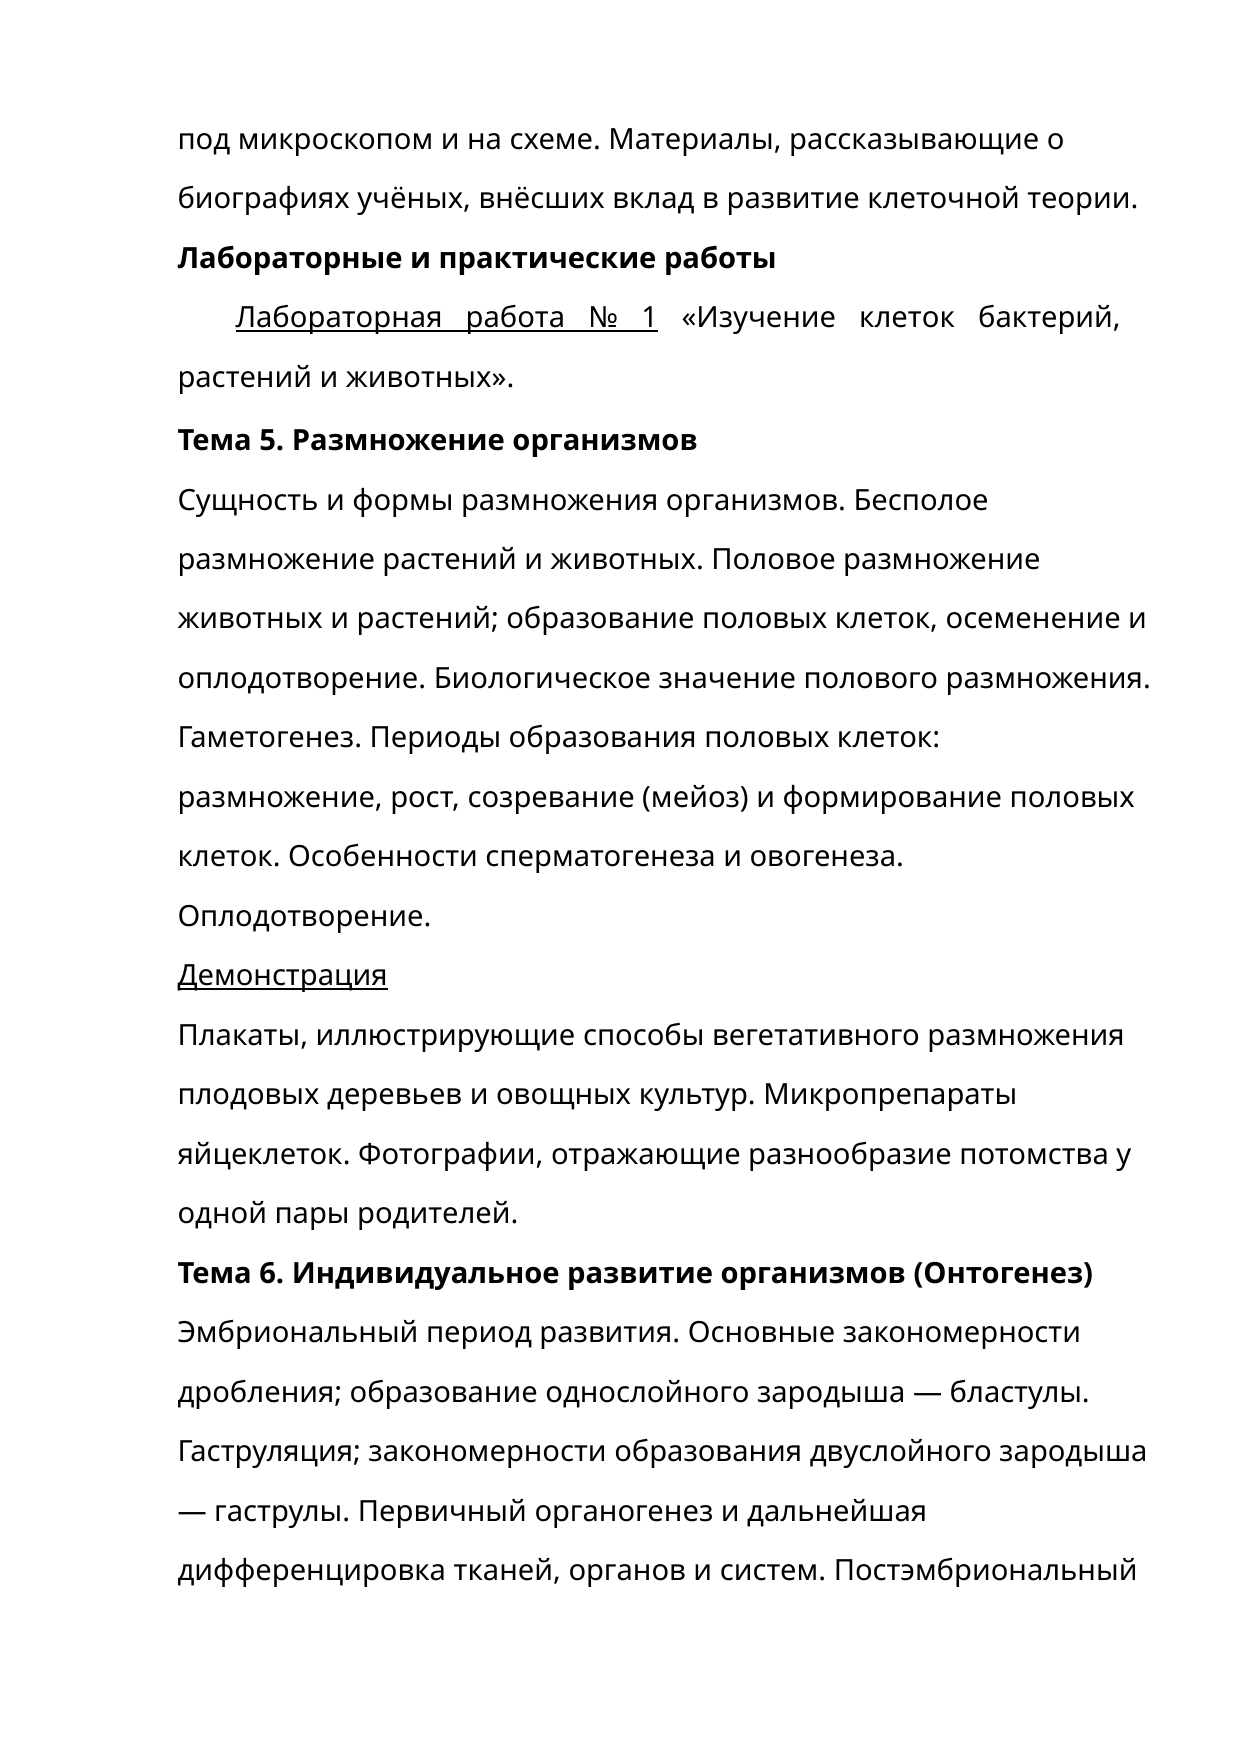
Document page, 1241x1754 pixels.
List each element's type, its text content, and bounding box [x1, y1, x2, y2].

text Сущность и формы размножения организмов. Бесполое размножение растений и животных. Половое размножение животных и растений; образование половых клеток, осеменение и оплодотворение. Биологическое значение полового размножения. Гаметогенез. Периоды образования половых клеток: размножение, рост, созревание (мейоз) и формирование половых клеток. Особенности сперматогенеза и овогенеза. Оплодотворение. [177, 479, 1152, 935]
text Тема 5. Размножение организмов [177, 419, 1152, 459]
text Плакаты, иллюстрирующие способы вегетативного размножения плодовых деревьев и овощных культур. Микропрепараты яйцеклеток. Фотографии, отражающие разнообразие потомства у одной пары родителей. [177, 1014, 1152, 1232]
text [177, 118, 1152, 217]
text Лабораторная работа № 1 «Изучение клеток бактерий, растений и животных». [177, 297, 1121, 396]
text Лабораторные и практические работы [177, 237, 1152, 277]
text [177, 1311, 1152, 1589]
text Тема 6. Индивидуальное развитие организмов (Онтогенез) [177, 1252, 1152, 1292]
text Демонстрация [177, 954, 1152, 994]
